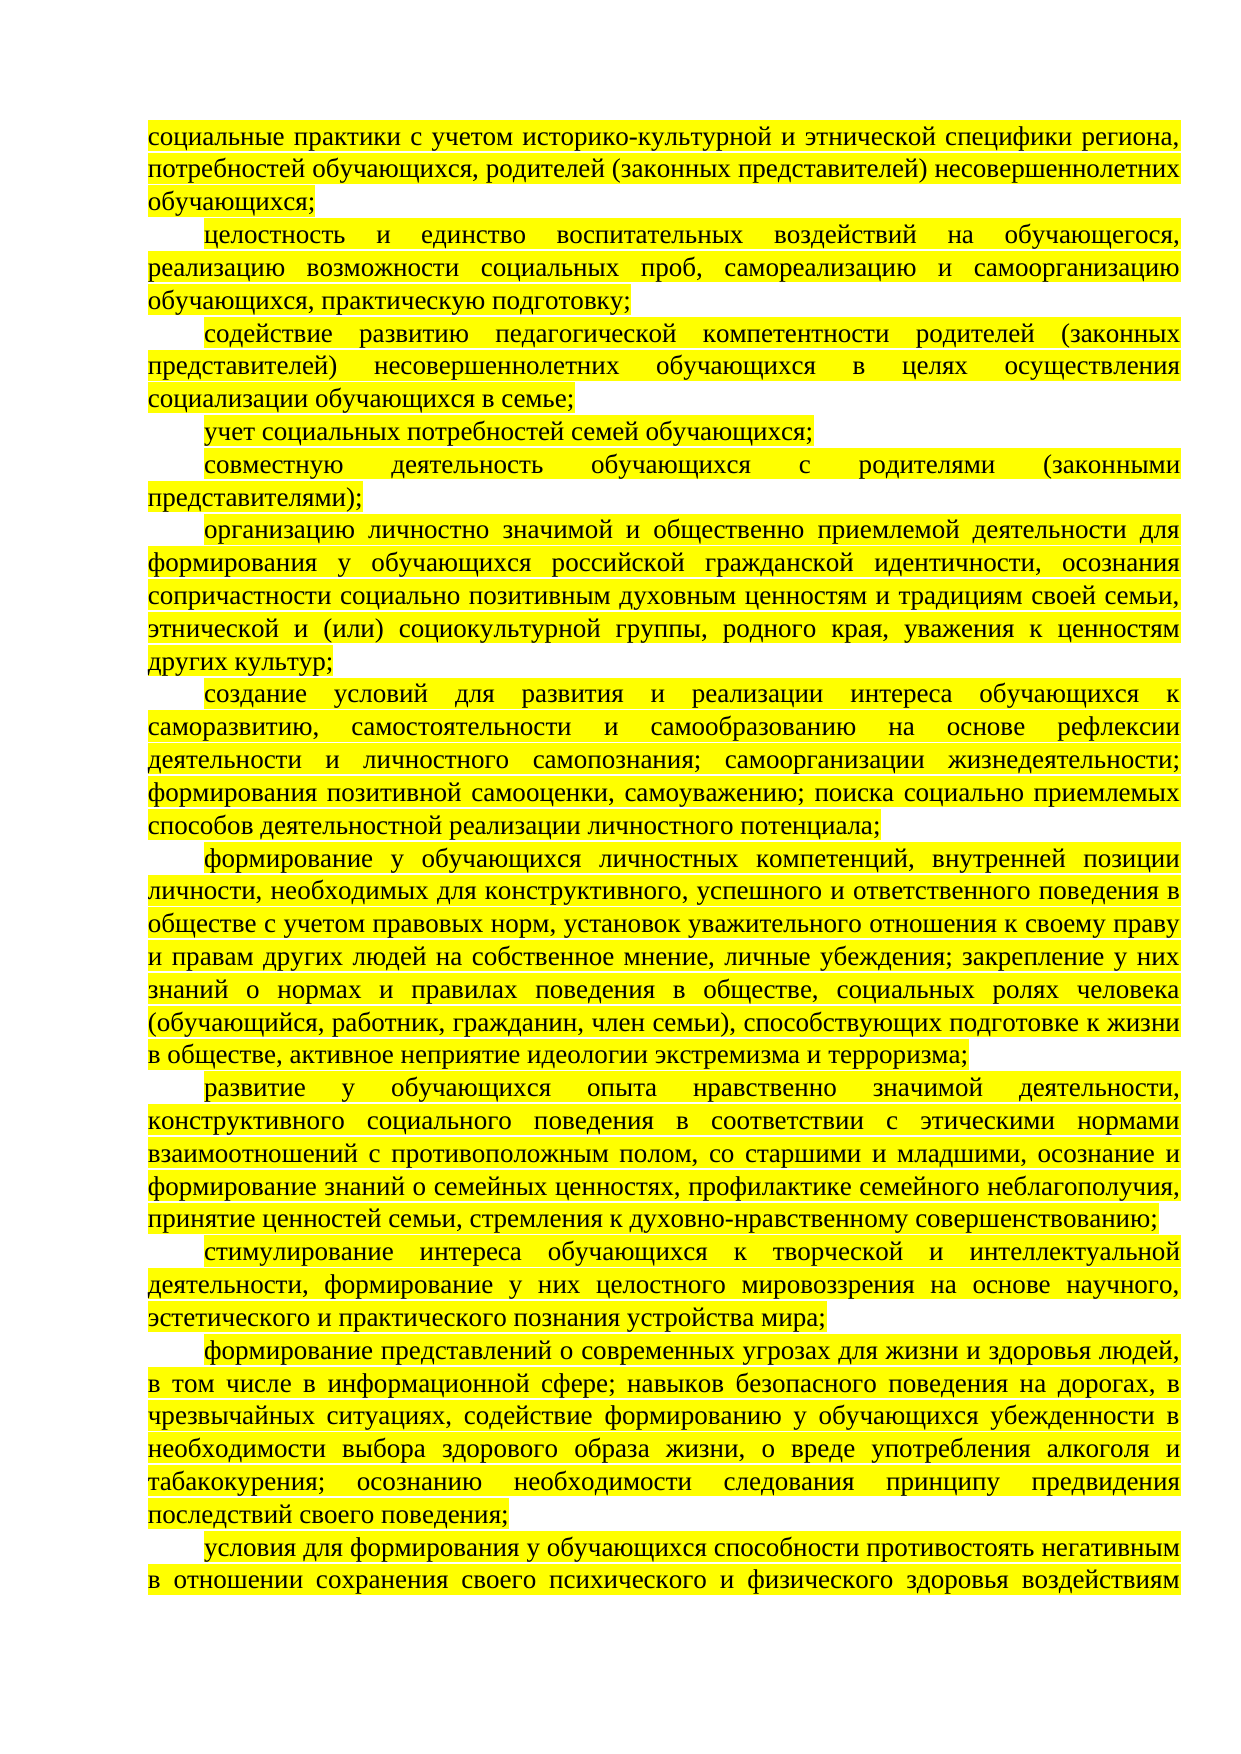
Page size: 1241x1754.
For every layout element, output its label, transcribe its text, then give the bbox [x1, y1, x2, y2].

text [148, 184, 1181, 217]
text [148, 1529, 1181, 1564]
text организацию личностно значимой и общественно приемлемой деятельности для формирования у обучающихся российской гражданской идентичности, осознания сопричастности социально позитивным духовным ценностям и традициям своей семьи, этнической и (или) социокультурной группы, родного края, уважения к ценностям других культур; [148, 643, 1181, 676]
text создание условий для развития и реализации интереса обучающихся к саморазвитию, самостоятельности и самообразованию на основе рефлексии деятельности и личностного самопознания; самоорганизации жизнедеятельности; формирования позитивной самооценки, самоуважению; поиска социально приемлемых способов деятельностной реализации личностного потенциала; [148, 807, 1181, 840]
text организацию личностно значимой и общественно приемлемой деятельности для формирования у обучающихся российской гражданской идентичности, осознания сопричастности социально позитивным духовным ценностям и традициям своей семьи, этнической и (или) социокультурной группы, родного края, уважения к ценностям других культур; [148, 512, 1181, 546]
text развитие у обучающихся опыта нравственно значимой деятельности, конструктивного социального поведения в соответствии с этическими нормами взаимоотношений с противоположным полом, со старшими и младшими, осознание и формирование знаний о семейных ценностях, профилактике семейного неблагополучия, принятие ценностей семьи, стремления к духовно-нравственному совершенствованию; [148, 1201, 1181, 1234]
text формирование у обучающихся личностных компетенций, внутренней позиции личности, необходимых для конструктивного, успешного и ответственного поведения в обществе с учетом правовых норм, установок уважительного отношения к своему праву и правам других людей на собственное мнение, личные убеждения; закрепление у них знаний о нормах и правилах поведения в обществе, социальных ролях человека (обучающийся, работник, гражданин, член семьи), способствующих подготовке к жизни в обществе, активное неприятие идеологии экстремизма и терроризма; [148, 840, 1181, 875]
text стимулирование интереса обучающихся к творческой и интеллектуальной деятельности, формирование у них целостного мировоззрения на основе научного, эстетического и практического познания устройства мира; [148, 1299, 1181, 1332]
text содействие развитию педагогической компетентности родителей (законных представителей) несовершеннолетних обучающихся в целях осуществления социализации обучающихся в семье; [148, 381, 1181, 413]
text развитие у обучающихся опыта нравственно значимой деятельности, конструктивного социального поведения в соответствии с этическими нормами взаимоотношений с противоположным полом, со старшими и младшими, осознание и формирование знаний о семейных ценностях, профилактике семейного неблагополучия, принятие ценностей семьи, стремления к духовно-нравственному совершенствованию; [148, 1070, 1181, 1104]
text целостность и единство воспитательных воздействий на обучающегося, реализацию возможности социальных проб, самореализацию и самоорганизацию обучающихся, практическую подготовку; [148, 217, 1181, 251]
text создание условий для развития и реализации интереса обучающихся к саморазвитию, самостоятельности и самообразованию на основе рефлексии деятельности и личностного самопознания; самоорганизации жизнедеятельности; формирования позитивной самооценки, самоуважению; поиска социально приемлемых способов деятельностной реализации личностного потенциала; [148, 676, 1181, 710]
text стимулирование интереса обучающихся к творческой и интеллектуальной деятельности, формирование у них целостного мировоззрения на основе научного, эстетического и практического познания устройства мира; [148, 1234, 1181, 1268]
text формирование у обучающихся личностных компетенций, внутренней позиции личности, необходимых для конструктивного, успешного и ответственного поведения в обществе с учетом правовых норм, установок уважительного отношения к своему праву и правам других людей на собственное мнение, личные убеждения; закрепление у них знаний о нормах и правилах поведения в обществе, социальных ролях человека (обучающийся, работник, гражданин, член семьи), способствующих подготовке к жизни в обществе, активное неприятие идеологии экстремизма и терроризма; [148, 1037, 1181, 1070]
text формирование представлений о современных угрозах для жизни и здоровья людей, в том числе в информационной сфере; навыков безопасного поведения на дорогах, в чрезвычайных ситуациях, содействие формированию у обучающихся убежденности в необходимости выбора здорового образа жизни, о вреде употребления алкоголя и табакокурения; осознанию необходимости следования принципу предвидения последствий своего поведения; [148, 1332, 1181, 1367]
text целостность и единство воспитательных воздействий на обучающегося, реализацию возможности социальных проб, самореализацию и самоорганизацию обучающихся, практическую подготовку; [148, 282, 1181, 315]
text учет социальных потребностей семей обучающихся; [148, 413, 1181, 446]
text совместную деятельность обучающихся с родителями (законными представителями); [148, 446, 1181, 512]
text содействие развитию педагогической компетентности родителей (законных представителей) несовершеннолетних обучающихся в целях осуществления социализации обучающихся в семье; [148, 315, 1181, 350]
text формирование представлений о современных угрозах для жизни и здоровья людей, в том числе в информационной сфере; навыков безопасного поведения на дорогах, в чрезвычайных ситуациях, содействие формированию у обучающихся убежденности в необходимости выбора здорового образа жизни, о вреде употребления алкоголя и табакокурения; осознанию необходимости следования принципу предвидения последствий своего поведения; [148, 1496, 1181, 1529]
